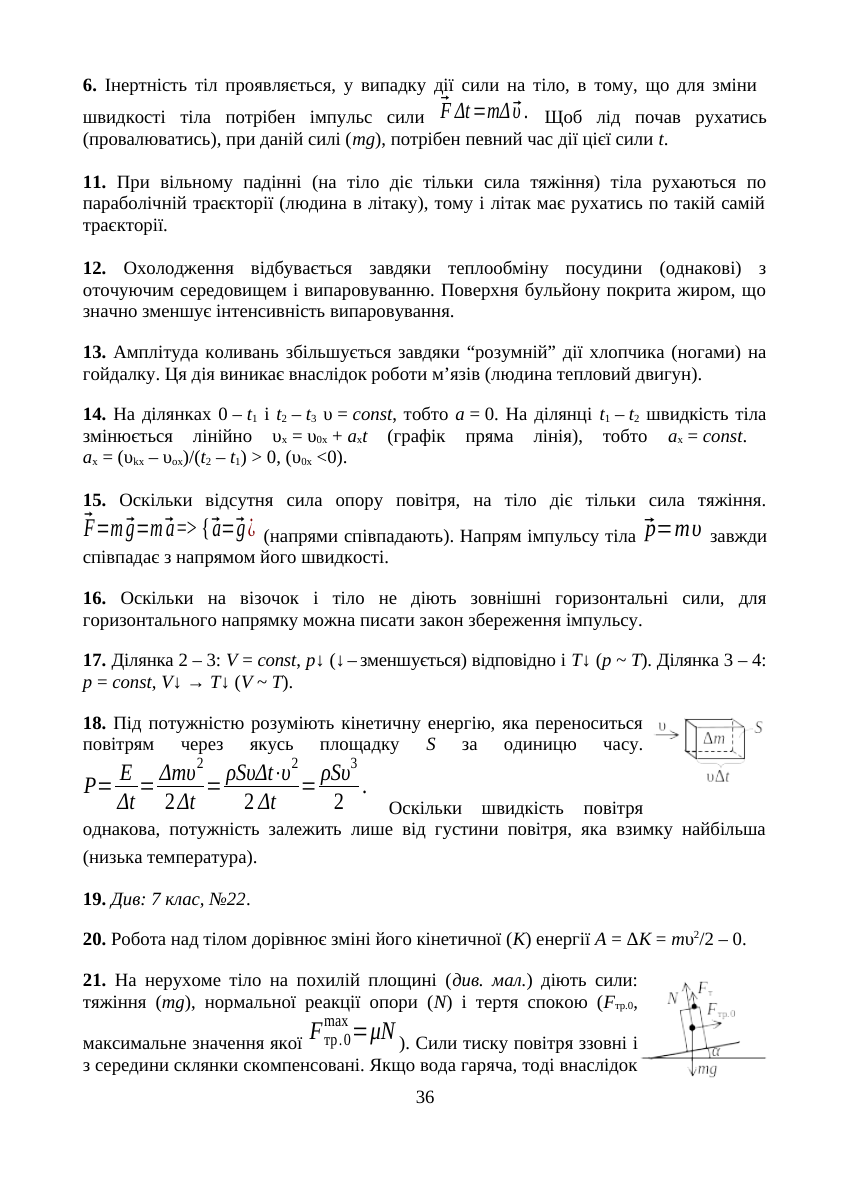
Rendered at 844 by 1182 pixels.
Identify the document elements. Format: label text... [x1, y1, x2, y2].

text 16. Оскільки на візочок і тіло не діють зовнішні горизонтальні сили, для горизонтального напрямку можна писати закон збереження імпульсу. [83, 587, 767, 630]
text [83, 969, 767, 1075]
text 11. При вільному падінні (на тіло діє тільки сила тяжіння) тіла рухаються по параболічній траєкторії (людина в літаку), тому і літак має рухатись по такій самій траєкторії. [83, 171, 767, 235]
text 18. Під потужністю розуміють кінетичну енергію, яка переноситься повітрям через якусь площадку S за одиницю часу. Оскільки швидкість повітря однакова, потужність залежить лише від густини повітря, яка взимку найбільша (низька температура). [83, 712, 767, 868]
text 20. Робота над тілом дорівнює зміні його кінетичної (K) енергії A = ΔK = mυ2/2 – 0. [83, 928, 767, 950]
text 12. Охолодження відбувається завдяки теплообміну посудини (однакові) з оточуючим середовищем і випаровуванню. Поверхня бульйону покрита жиром, що значно зменшує інтенсивність випаровування. [83, 257, 767, 322]
text 14. На ділянках 0 – t1 і t2 – t3 υ = const, тобто a = 0. На ділянці t1 – t2 швидкість тіла змінюється лінійно υx = υ0x + аxt (графік пряма лінія), тобто ax = const. ax = (υkx – υox)/(t2 – t1) > 0, (υ0x <0). [83, 403, 767, 468]
text 15. Оскільки відсутня сила опору повітря, на тіло діє тільки сила тяжіння. (напрями співпадають). Напрям імпульсу тіла завжди співпадає з напрямом його швидкості. [83, 489, 767, 568]
text 19. Див: 7 клас, №22. [83, 888, 767, 909]
text 6. Інертність тіл проявляється, у випадку дії сили на тіло, в тому, що для зміни швидкості тіла потрібен імпульс сили Щоб лід почав рухатись (провалюватись), при даній силі (mg), потрібен певний час дії цієї сили t. [83, 74, 767, 149]
text 17. Ділянка 2 – 3: V = const, p↓ (↓ – зменшується) відповідно і T↓ (p ~ T). Ділянка 3 – 4: p = const, V↓ → T↓ (V ~ T). [83, 649, 767, 692]
text 13. Амплітуда коливань збільшується завдяки “розумній” дії хлопчика (ногами) на гойдалку. Ця дія виникає внаслідок роботи м’язів (людина тепловий двигун). [83, 341, 767, 384]
